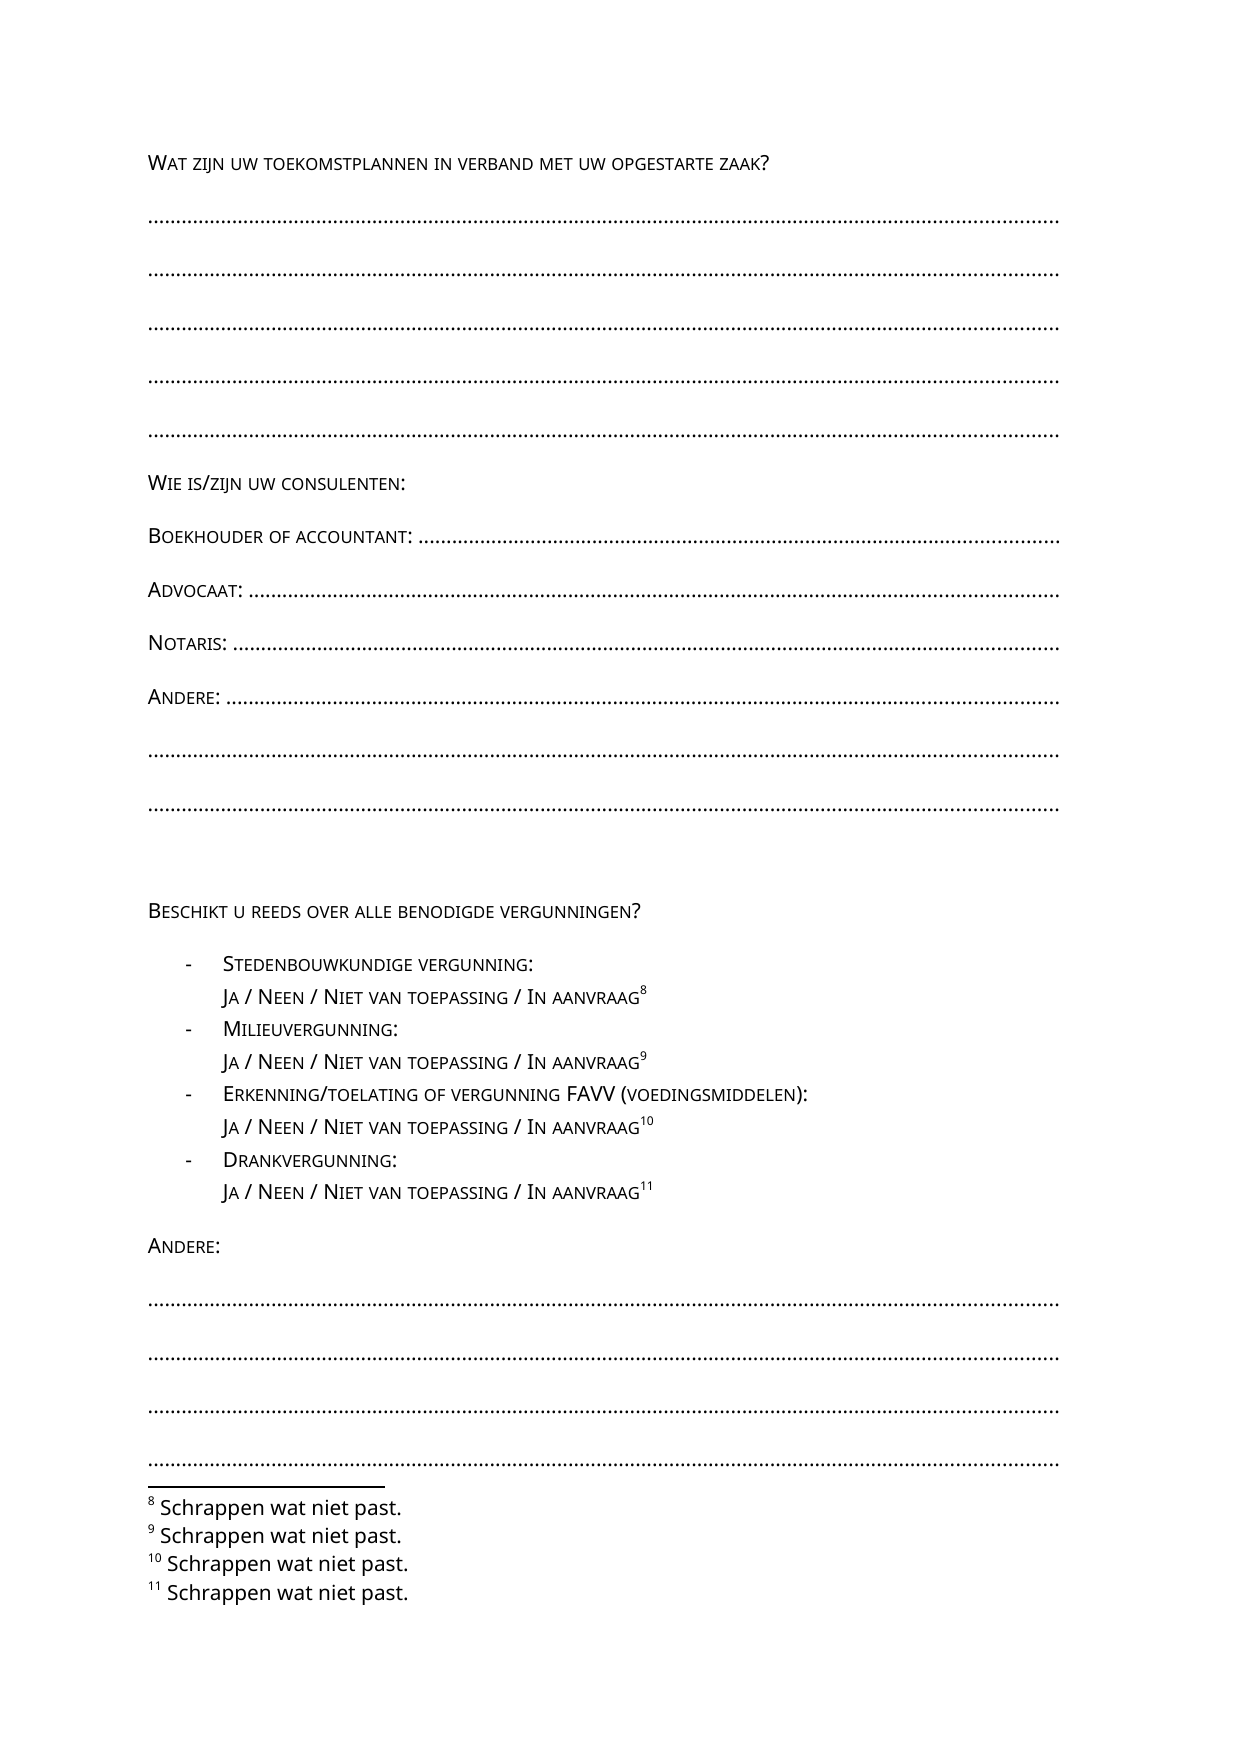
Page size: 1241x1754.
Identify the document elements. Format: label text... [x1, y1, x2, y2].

list Stedenbouwkundige vergunning: Ja / Neen / Niet van toepassing / In aanvraag [185, 949, 1093, 1010]
text Boekhouder of accountant: [148, 522, 1093, 550]
text Notaris: [148, 628, 1093, 657]
text Advocaat: [148, 575, 1093, 603]
text Andere: [148, 682, 1093, 710]
list Milieuvergunning: Ja / Neen / Niet van toepassing / In aanvraag [185, 1014, 1093, 1075]
text Wie is/zijn uw consulenten: [148, 468, 1093, 497]
list Ja / Neen / Niet van toepassing / In aanvraag [223, 1177, 1093, 1206]
list Erkenning/toelating of vergunning FAVV (voedingsmiddelen): Ja / Neen / Niet van toepassing / In aanvraag [185, 1079, 1093, 1141]
text Beschikt u reeds over alle benodigde vergunningen? [148, 896, 1093, 924]
text Wat zijn uw toekomstplannen in verband met uw opgestarte zaak? [148, 148, 1093, 176]
text Andere: [148, 1231, 1093, 1259]
list Drankvergunning: [185, 1145, 1093, 1173]
